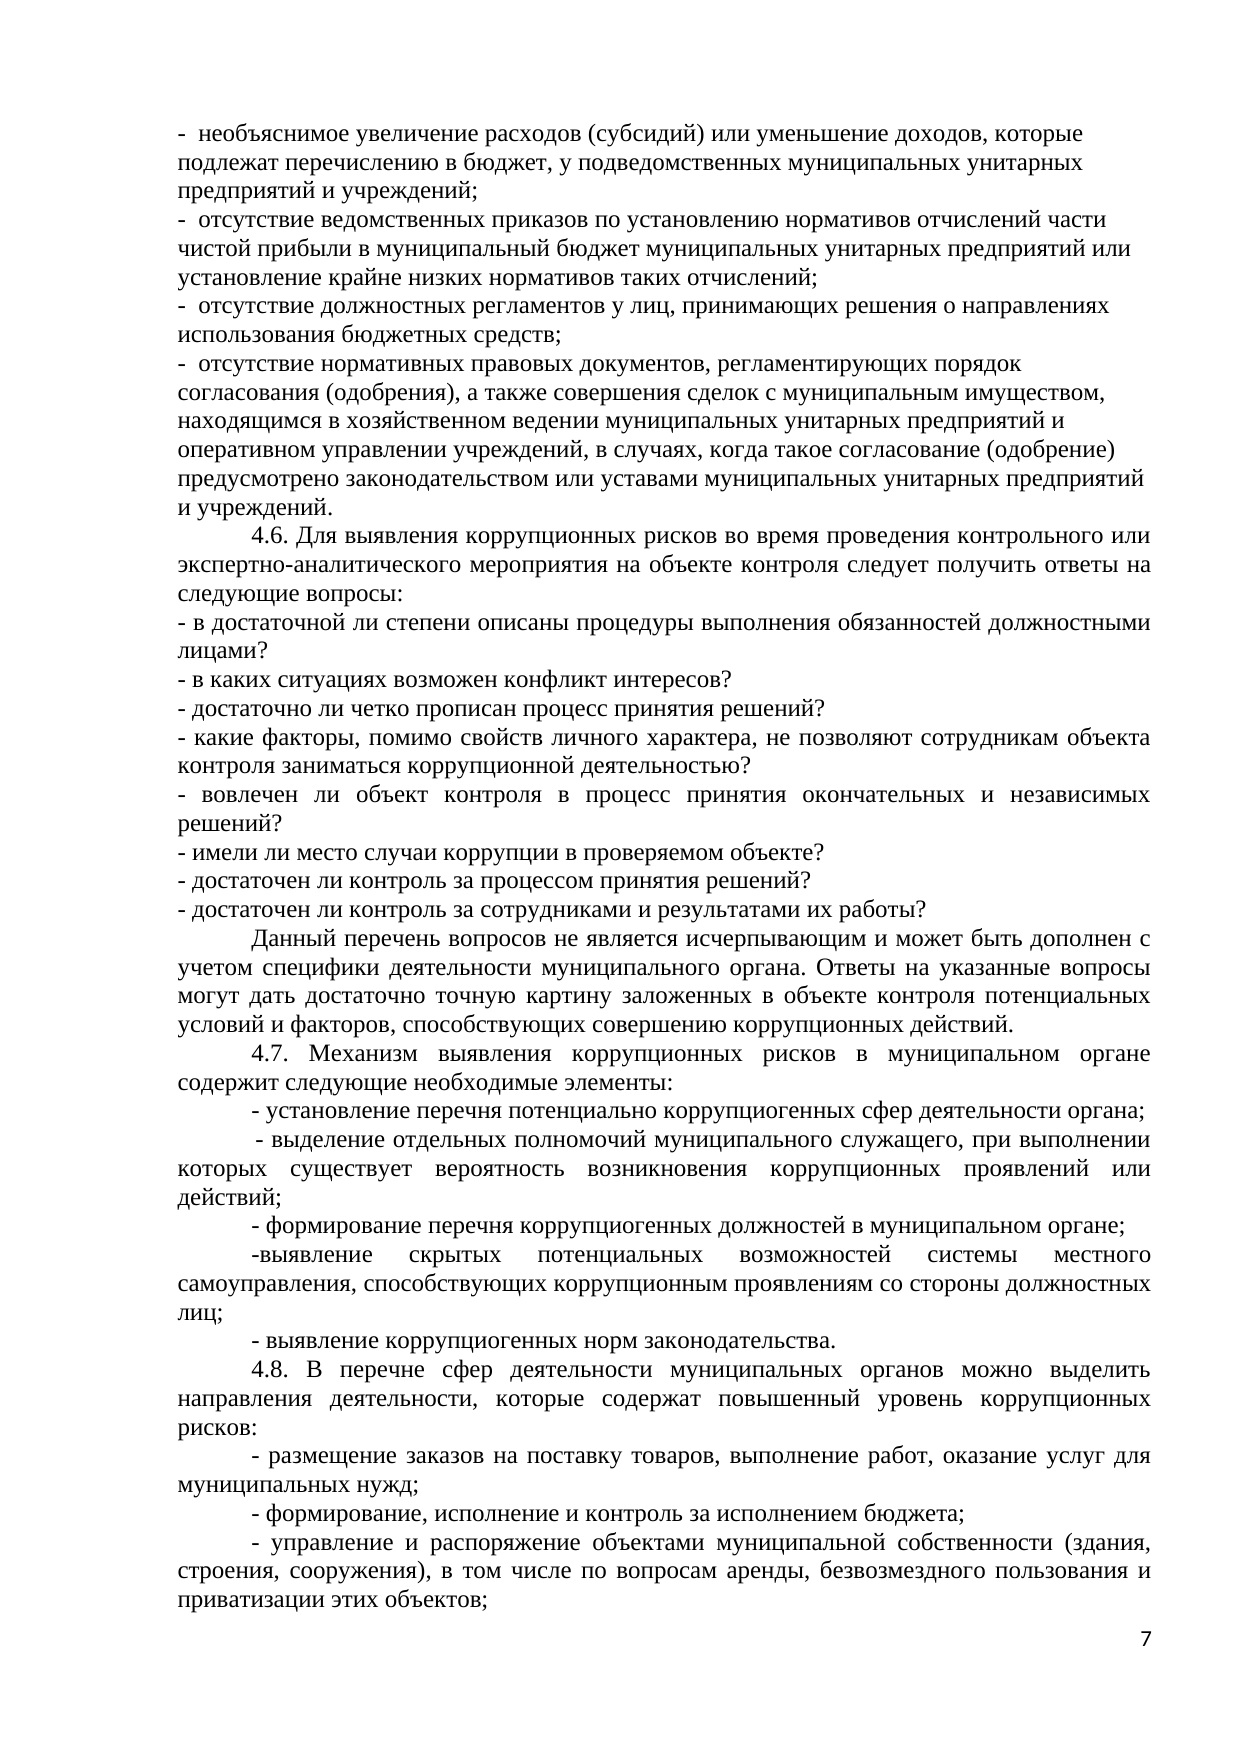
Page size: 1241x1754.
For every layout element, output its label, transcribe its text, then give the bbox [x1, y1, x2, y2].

text -выявление скрытых потенциальных возможностей системы местного самоуправления, способствующих коррупционным проявлениям со стороны должностных лиц; [177, 1239, 1152, 1326]
text 4.7. Механизм выявления коррупционных рисков в муниципальном органе содержит следующие необходимые элементы: [177, 1038, 1152, 1096]
text - формирование, исполнение и контроль за исполнением бюджета; [177, 1498, 1152, 1527]
text - выявление коррупциогенных норм законодательства. [177, 1326, 1152, 1354]
text - выделение отдельных полномочий муниципального служащего, при выполнении которых существует вероятность возникновения коррупционных проявлений или действий; [177, 1124, 1152, 1211]
text 4.6. Для выявления коррупционных рисков во время проведения контрольного или экспертно-аналитического мероприятия на объекте контроля следует получить ответы на следующие вопросы: [177, 521, 1152, 607]
text - размещение заказов на поставку товаров, выполнение работ, оказание услуг для муниципальных нужд; [177, 1441, 1152, 1498]
text - необъяснимое увеличение расходов (субсидий) или уменьшение доходов, которые подлежат перечислению в бюджет, у подведомственных муниципальных унитарных предприятий и учреждений; [177, 118, 1152, 204]
text - установление перечня потенциально коррупциогенных сфер деятельности органа; [177, 1096, 1152, 1124]
text - достаточен ли контроль за процессом принятия решений? [177, 866, 1152, 894]
text - отсутствие ведомственных приказов по установлению нормативов отчислений части чистой прибыли в муниципальный бюджет муниципальных унитарных предприятий или установление крайне низких нормативов таких отчислений; [177, 204, 1152, 291]
text - отсутствие нормативных правовых документов, регламентирующих порядок согласования (одобрения), а также совершения сделок с муниципальным имуществом, находящимся в хозяйственном ведении муниципальных унитарных предприятий и оперативном управлении учреждений, в случаях, когда такое согласование (одобрение) предусмотрено законодательством или уставами муниципальных унитарных предприятий и учреждений. [177, 348, 1152, 521]
text - управление и распоряжение объектами муниципальной собственности (здания, строения, сооружения), в том числе по вопросам аренды, безвозмездного пользования и приватизации этих объектов; [177, 1527, 1152, 1613]
text - отсутствие должностных регламентов у лиц, принимающих решения о направлениях использования бюджетных средств; [177, 291, 1152, 348]
text Данный перечень вопросов не является исчерпывающим и может быть дополнен с учетом специфики деятельности муниципального органа. Ответы на указанные вопросы могут дать достаточно точную картину заложенных в объекте контроля потенциальных условий и факторов, способствующих совершению коррупционных действий. [177, 923, 1152, 1038]
text 4.8. В перечне сфер деятельности муниципальных органов можно выделить направления деятельности, которые содержат повышенный уровень коррупционных рисков: [177, 1354, 1152, 1441]
text - какие факторы, помимо свойств личного характера, не позволяют сотрудникам объекта контроля заниматься коррупционной деятельностью? [177, 722, 1152, 779]
text - достаточен ли контроль за сотрудниками и результатами их работы? [177, 894, 1152, 923]
text - формирование перечня коррупциогенных должностей в муниципальном органе; [177, 1211, 1152, 1239]
text - имели ли место случаи коррупции в проверяемом объекте? [177, 837, 1152, 866]
text - вовлечен ли объект контроля в процесс принятия окончательных и независимых решений? [177, 779, 1152, 837]
text - в достаточной ли степени описаны процедуры выполнения обязанностей должностными лицами? [177, 607, 1152, 664]
text - достаточно ли четко прописан процесс принятия решений? [177, 693, 1152, 722]
text - в каких ситуациях возможен конфликт интересов? [177, 664, 1152, 693]
